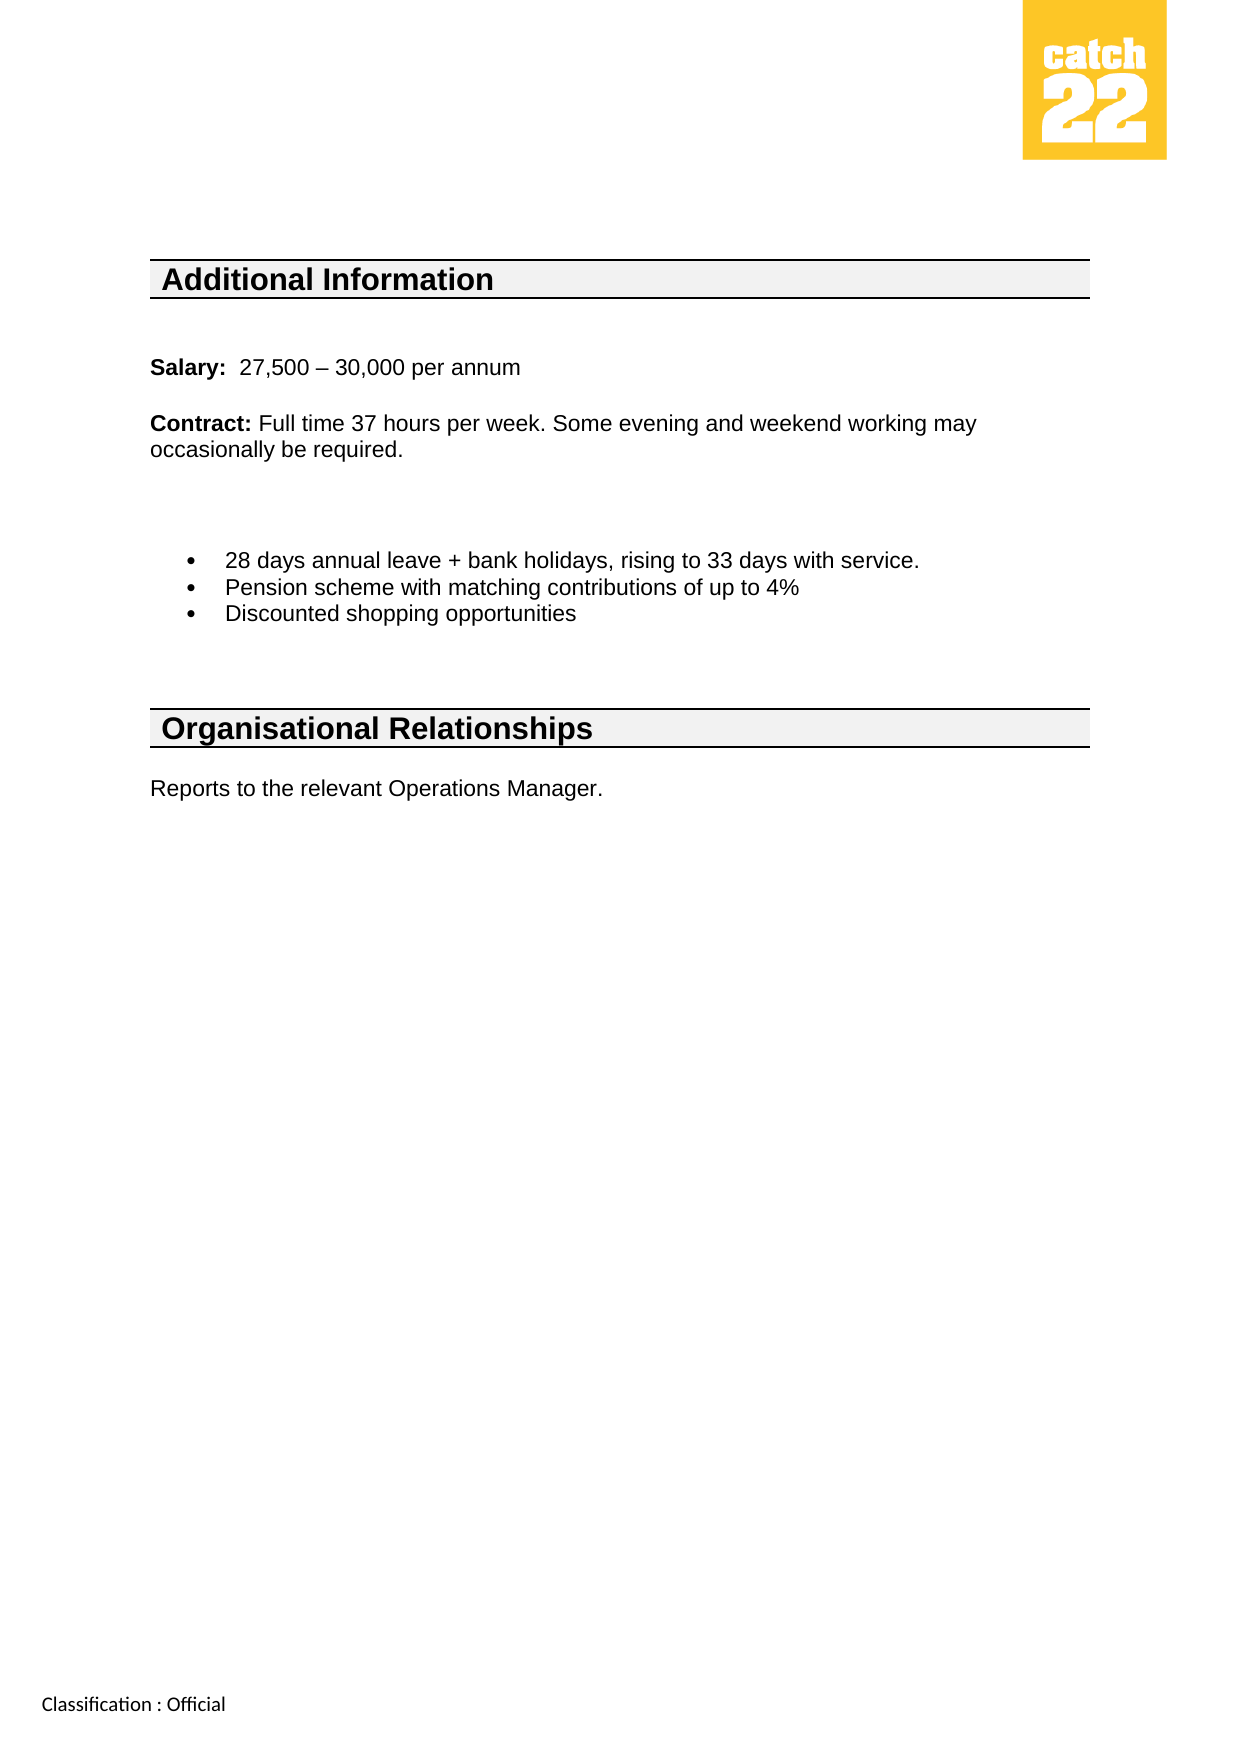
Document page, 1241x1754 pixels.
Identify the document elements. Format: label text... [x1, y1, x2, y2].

text Reports to the relevant Operations Manager. [150, 774, 1090, 801]
table_header Organisational Relationships [150, 710, 1090, 746]
table_header Additional Information [150, 261, 1090, 297]
picture [1022, 0, 1167, 160]
text Contract: Full time 37 hours per week. Some evening and weekend working may occasionally be required. [150, 410, 1090, 462]
text Salary: 27,500 – 30,000 per annum [150, 354, 1090, 381]
list 28 days annual leave + bank holidays, rising to 33 days with service. [187, 547, 1090, 573]
list Discounted shopping opportunities [187, 600, 1090, 626]
list Pension scheme with matching contributions of up to 4% [187, 573, 1090, 600]
